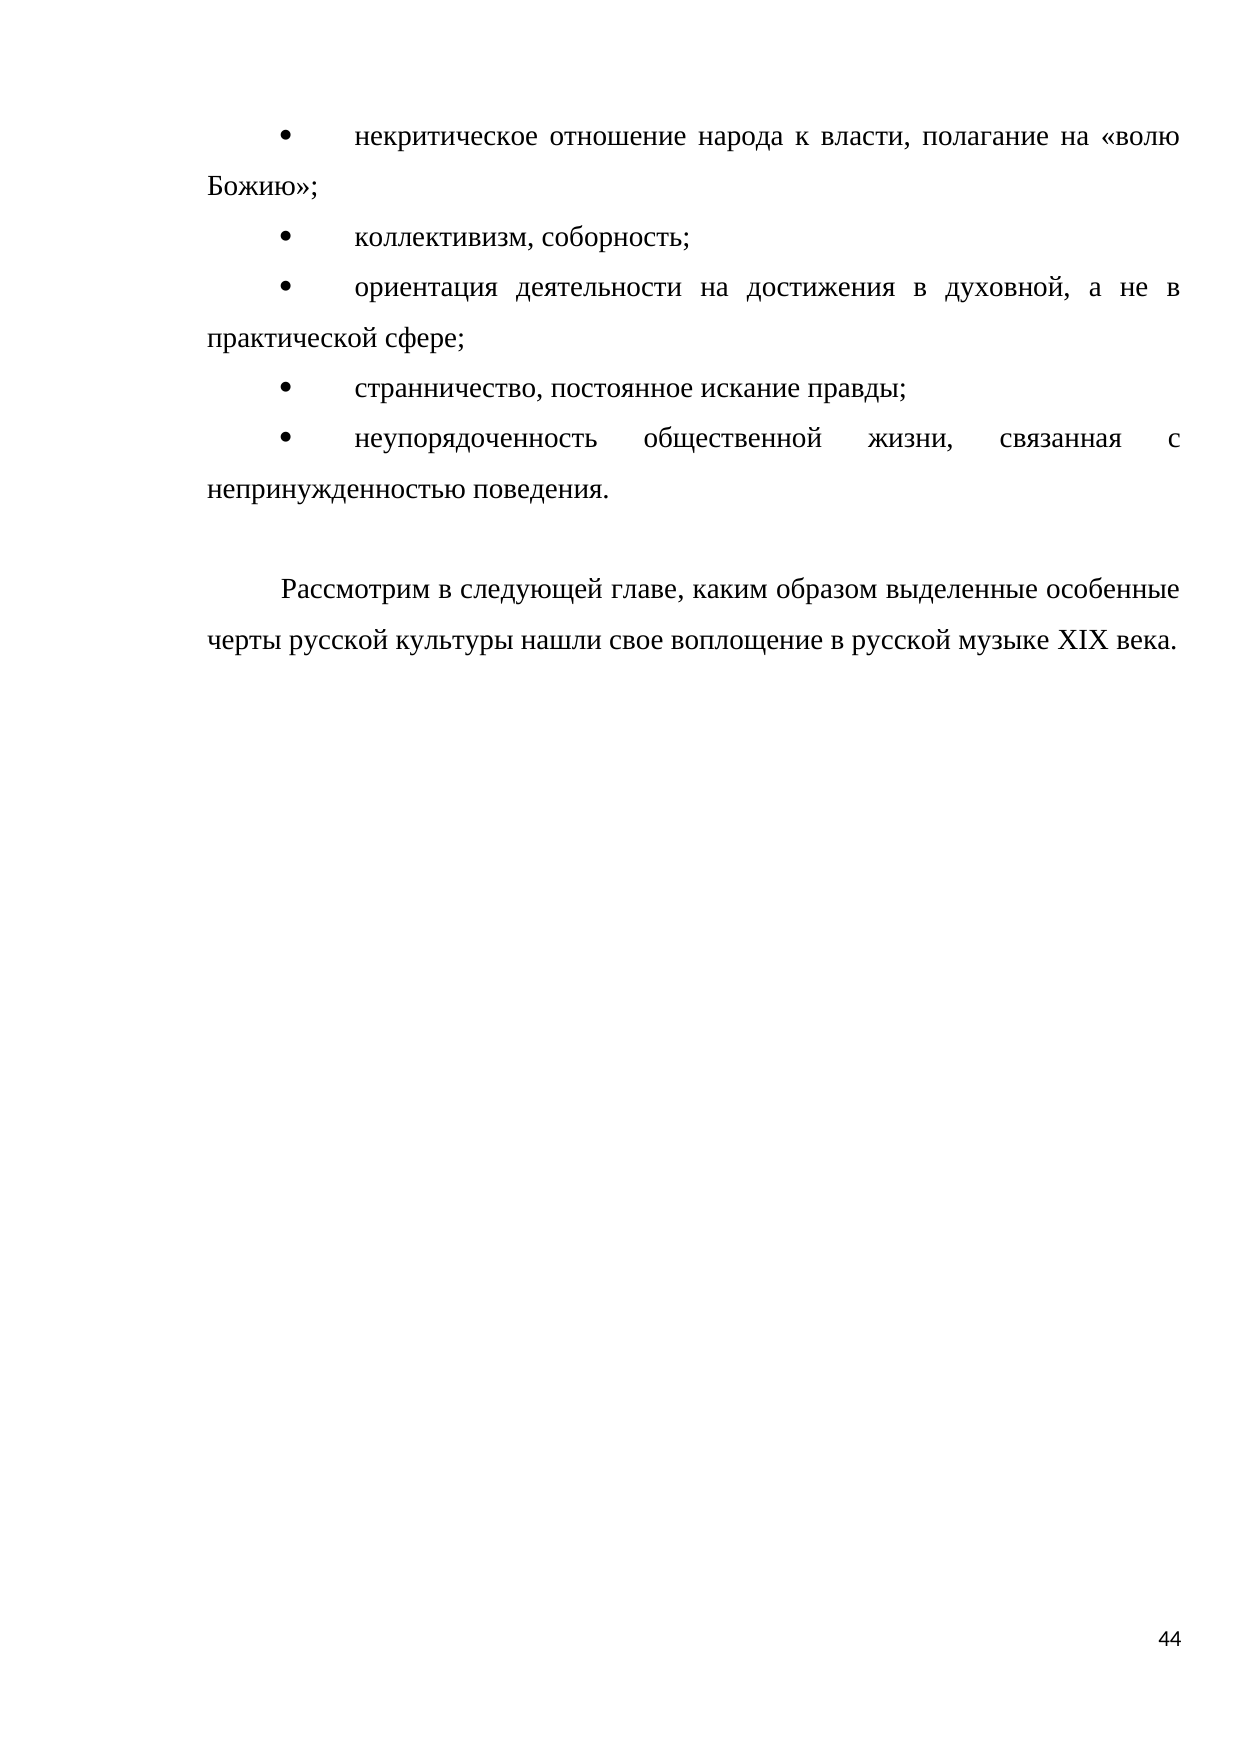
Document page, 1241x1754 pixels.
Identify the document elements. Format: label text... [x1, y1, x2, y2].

list странничество, постоянное искание правды; [207, 370, 1181, 404]
list некритическое отношение народа к власти, полагание на «волю Божию»; [207, 118, 1181, 202]
list ориентация деятельности на достижения в духовной, а не в практической сфере; [207, 269, 1181, 353]
text Рассмотрим в следующей главе, каким образом выделенные особенные черты русской культуры нашли свое воплощение в русской музыке XIX века. [207, 571, 1181, 655]
list коллективизм, соборность; [207, 219, 1181, 252]
list неупорядоченность общественной жизни, связанная с непринужденностью поведения. [207, 420, 1181, 504]
